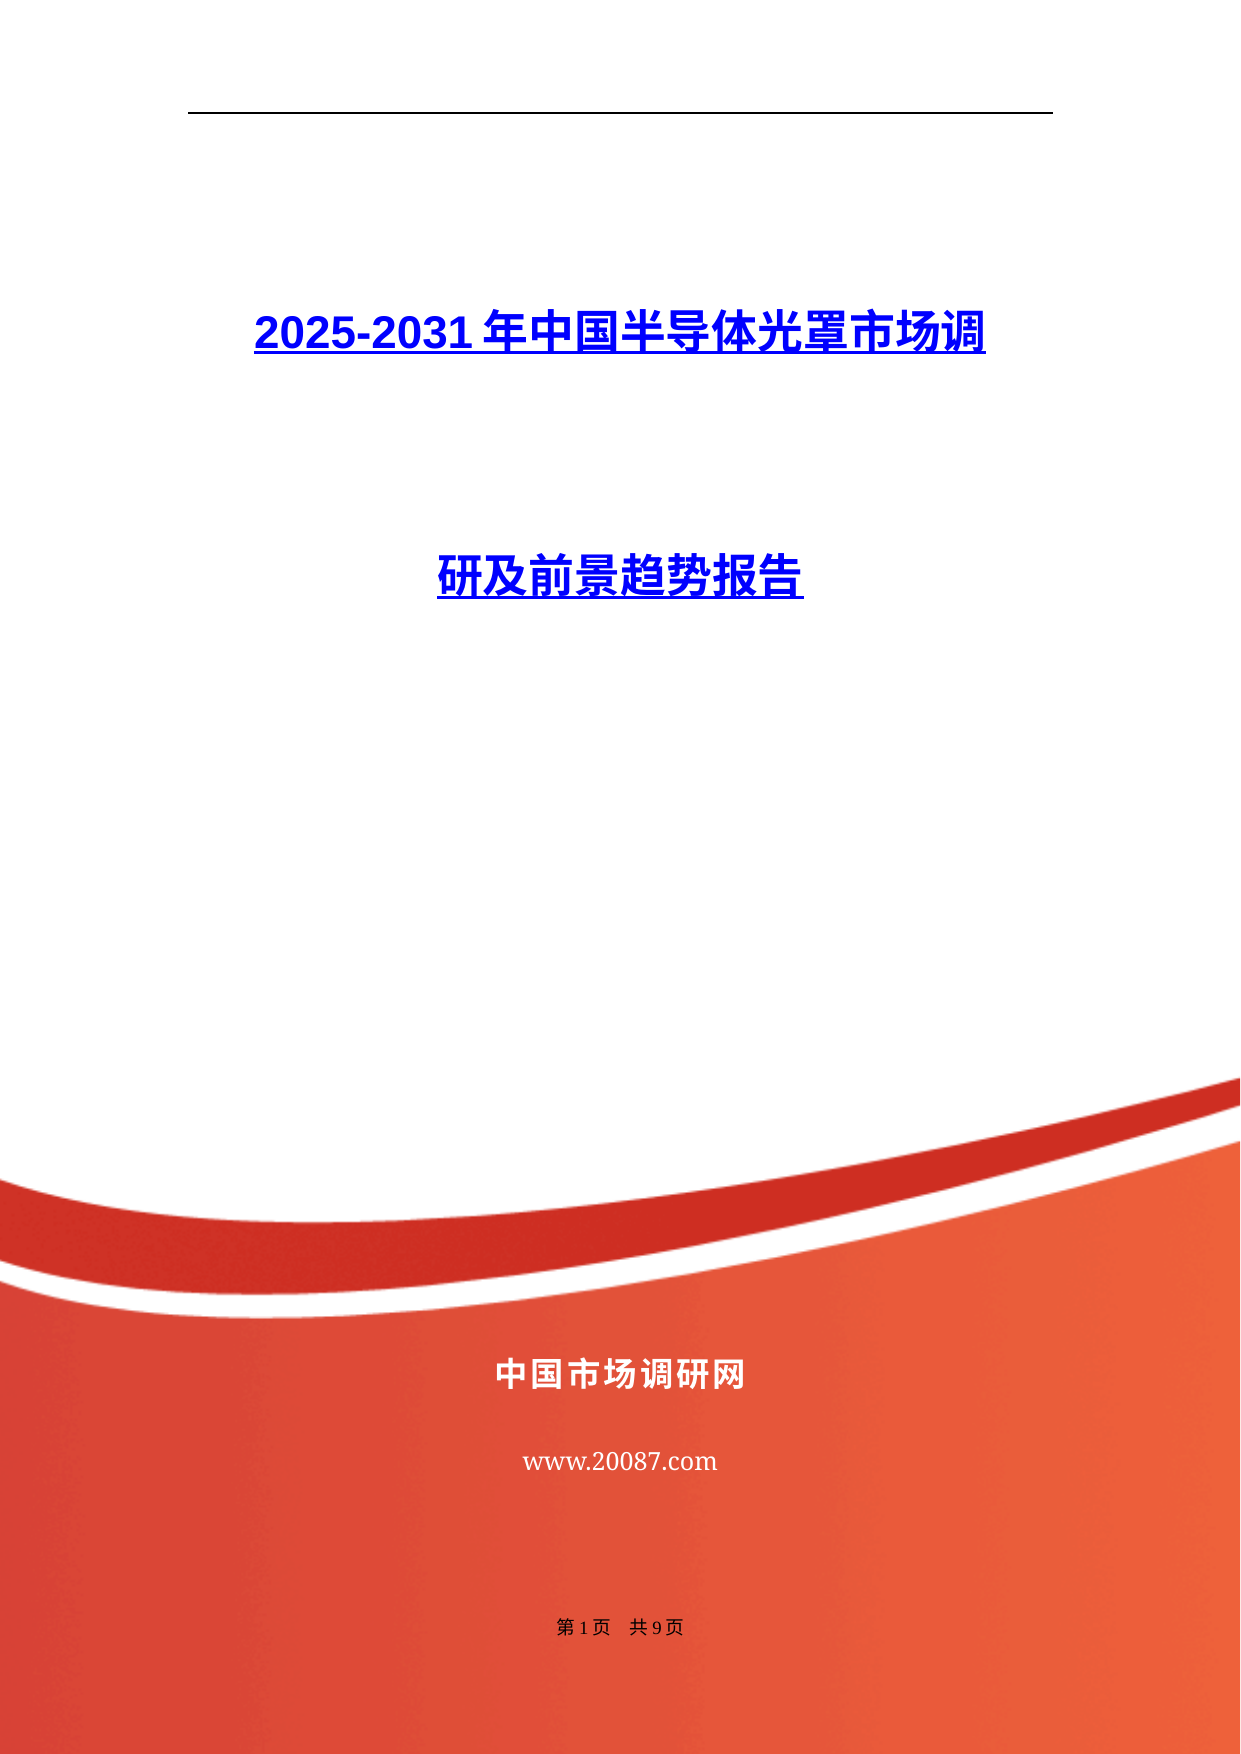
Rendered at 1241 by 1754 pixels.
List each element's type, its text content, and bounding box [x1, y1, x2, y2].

table_header 2025-2031年中国半导体光罩市场调研及前景趋势报告 [188, 207, 1053, 773]
subtitle 中国市场调研网 [187, 1339, 1053, 1404]
text www.20087.com [187, 1428, 1053, 1493]
picture [0, 1006, 1241, 1754]
